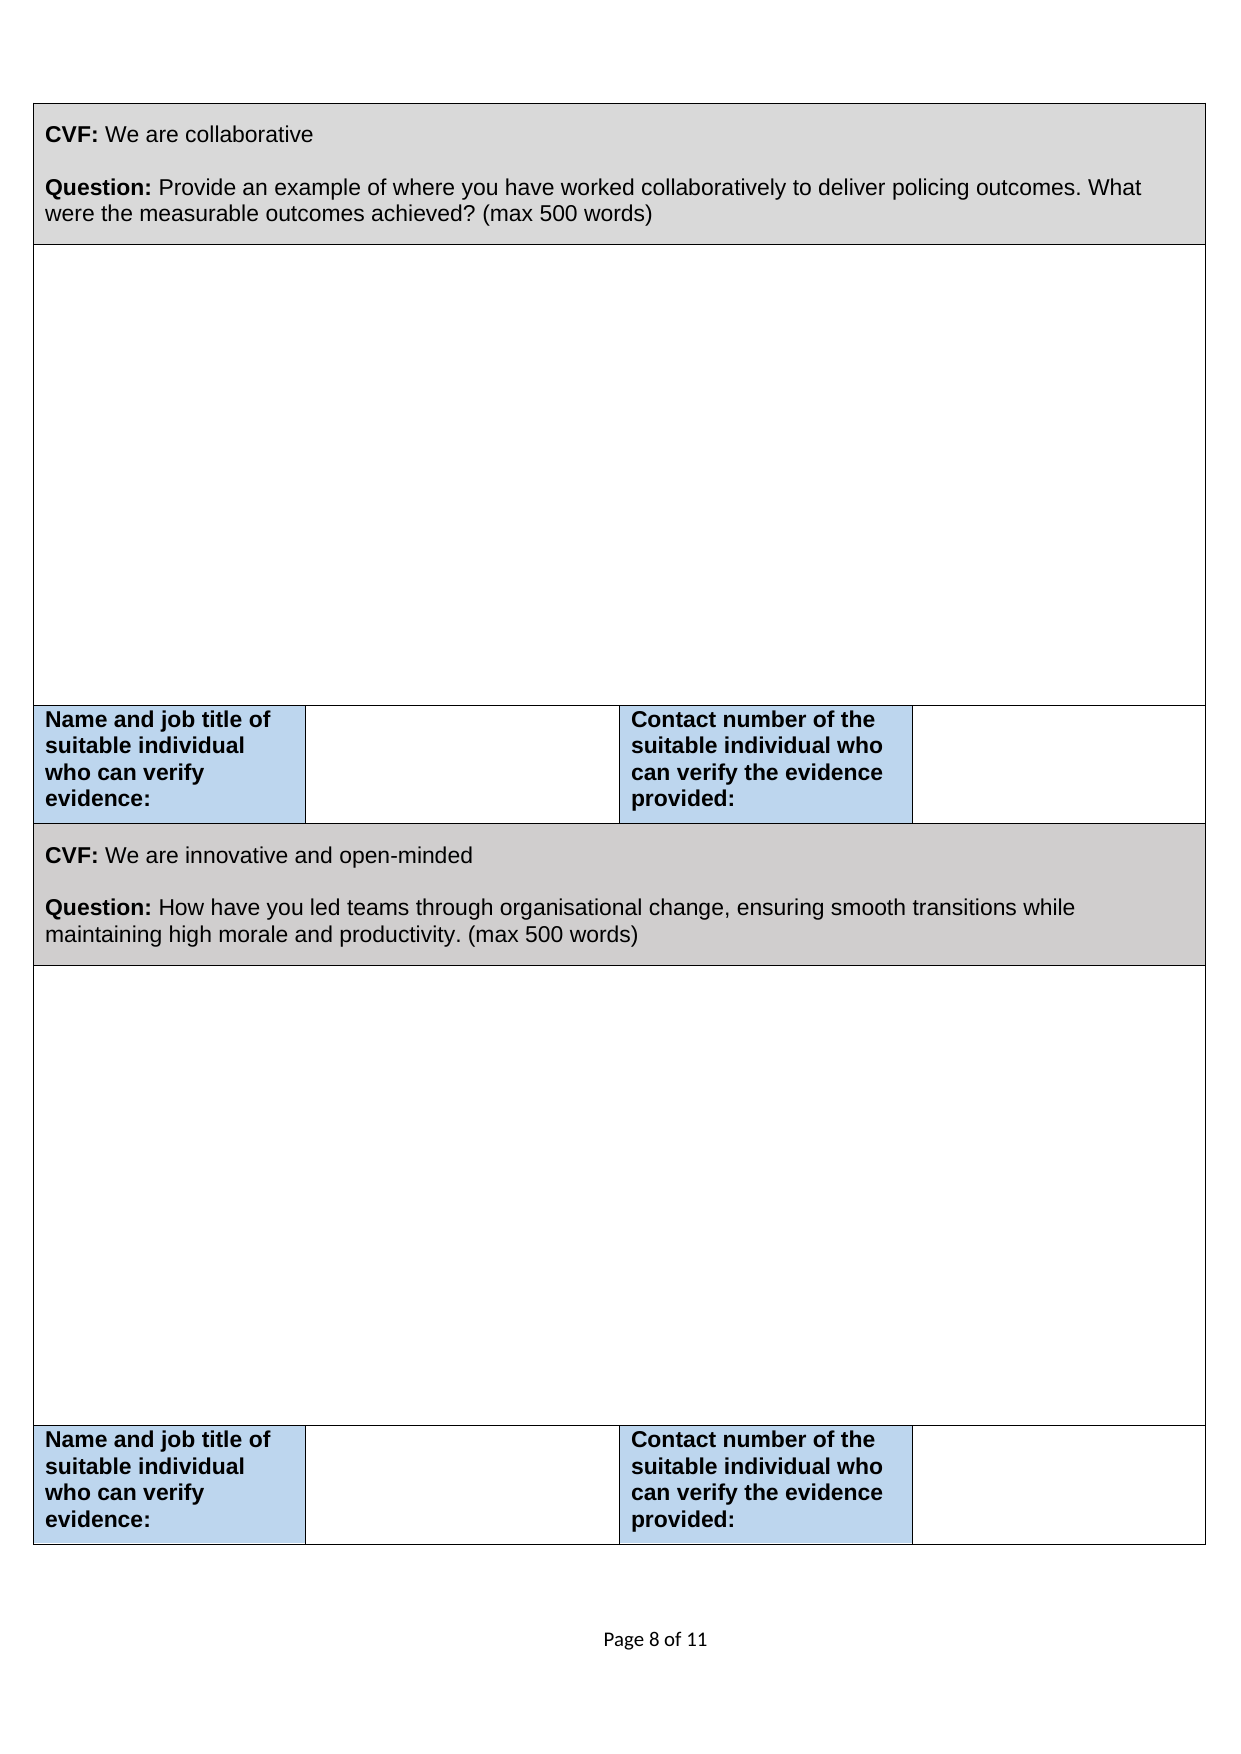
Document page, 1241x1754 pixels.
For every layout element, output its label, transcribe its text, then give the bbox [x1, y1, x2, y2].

table_cell [306, 706, 619, 823]
table_cell Contact number of the suitable individual who can verify the evidence provided: [620, 1426, 912, 1543]
table_cell Name and job title of suitable individual who can verify evidence: [34, 706, 305, 823]
table_cell CVF: We are innovative and open-minded Question: How have you led teams through organisational change, ensuring smooth transitions while maintaining high morale and productivity. (max 500 words) [34, 824, 1205, 965]
table_cell CVF: We are collaborative Question: Provide an example of where you have worked collaboratively to deliver policing outcomes. What were the measurable outcomes achieved? (max 500 words) [34, 104, 1205, 244]
table_cell [913, 706, 1205, 823]
table_cell [34, 245, 1205, 705]
table_cell [913, 1426, 1205, 1543]
table_cell Name and job title of suitable individual who can verify evidence: [34, 1426, 305, 1543]
table_cell Contact number of the suitable individual who can verify the evidence provided: [620, 706, 912, 823]
table_cell [34, 966, 1205, 1425]
table_cell [306, 1426, 619, 1543]
